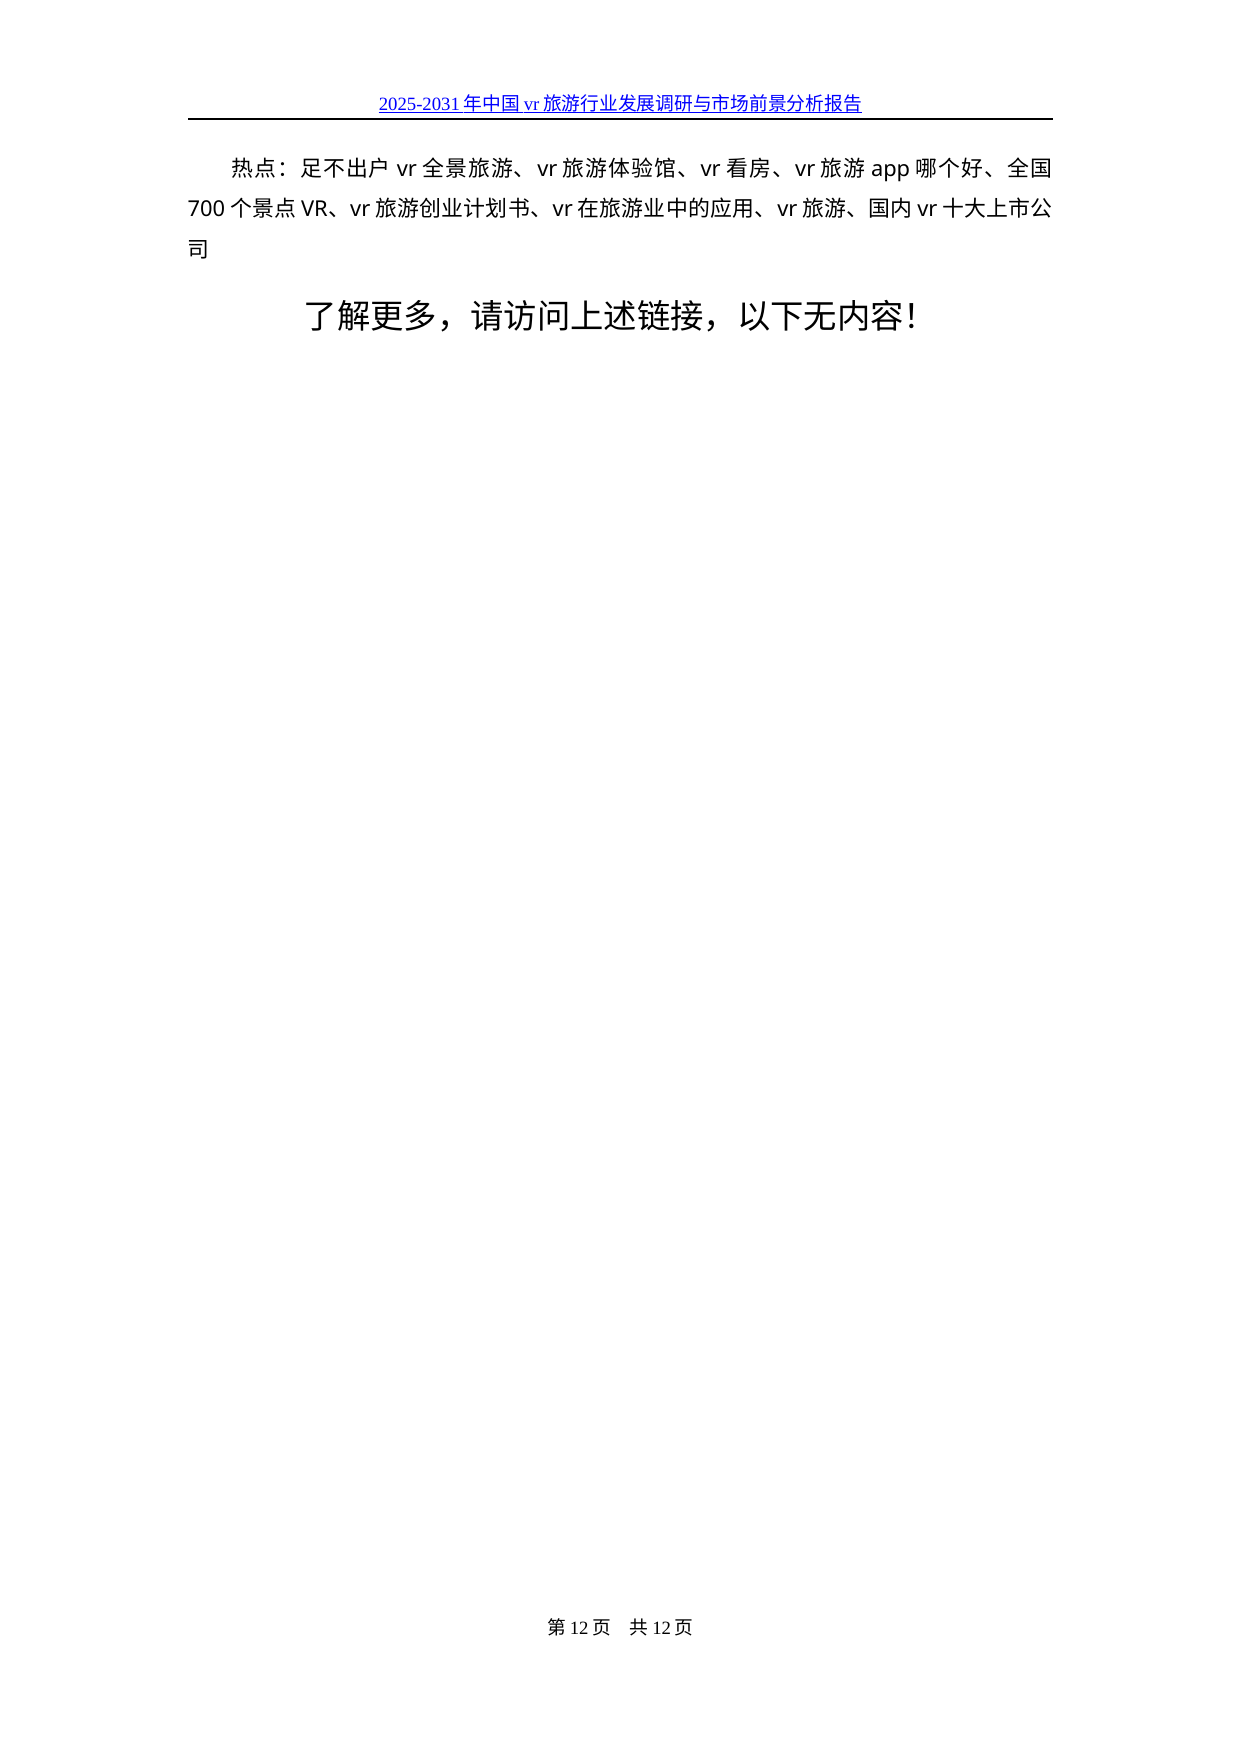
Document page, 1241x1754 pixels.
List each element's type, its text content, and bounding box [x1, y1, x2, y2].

text 热点：足不出户vr全景旅游、vr旅游体验馆、vr看房、vr旅游app哪个好、全国700个景点VR、vr旅游创业计划书、vr在旅游业中的应用、vr旅游、国内vr十大上市公司 [187, 150, 1053, 264]
title 了解更多，请访问上述链接，以下无内容！ [187, 282, 1053, 347]
